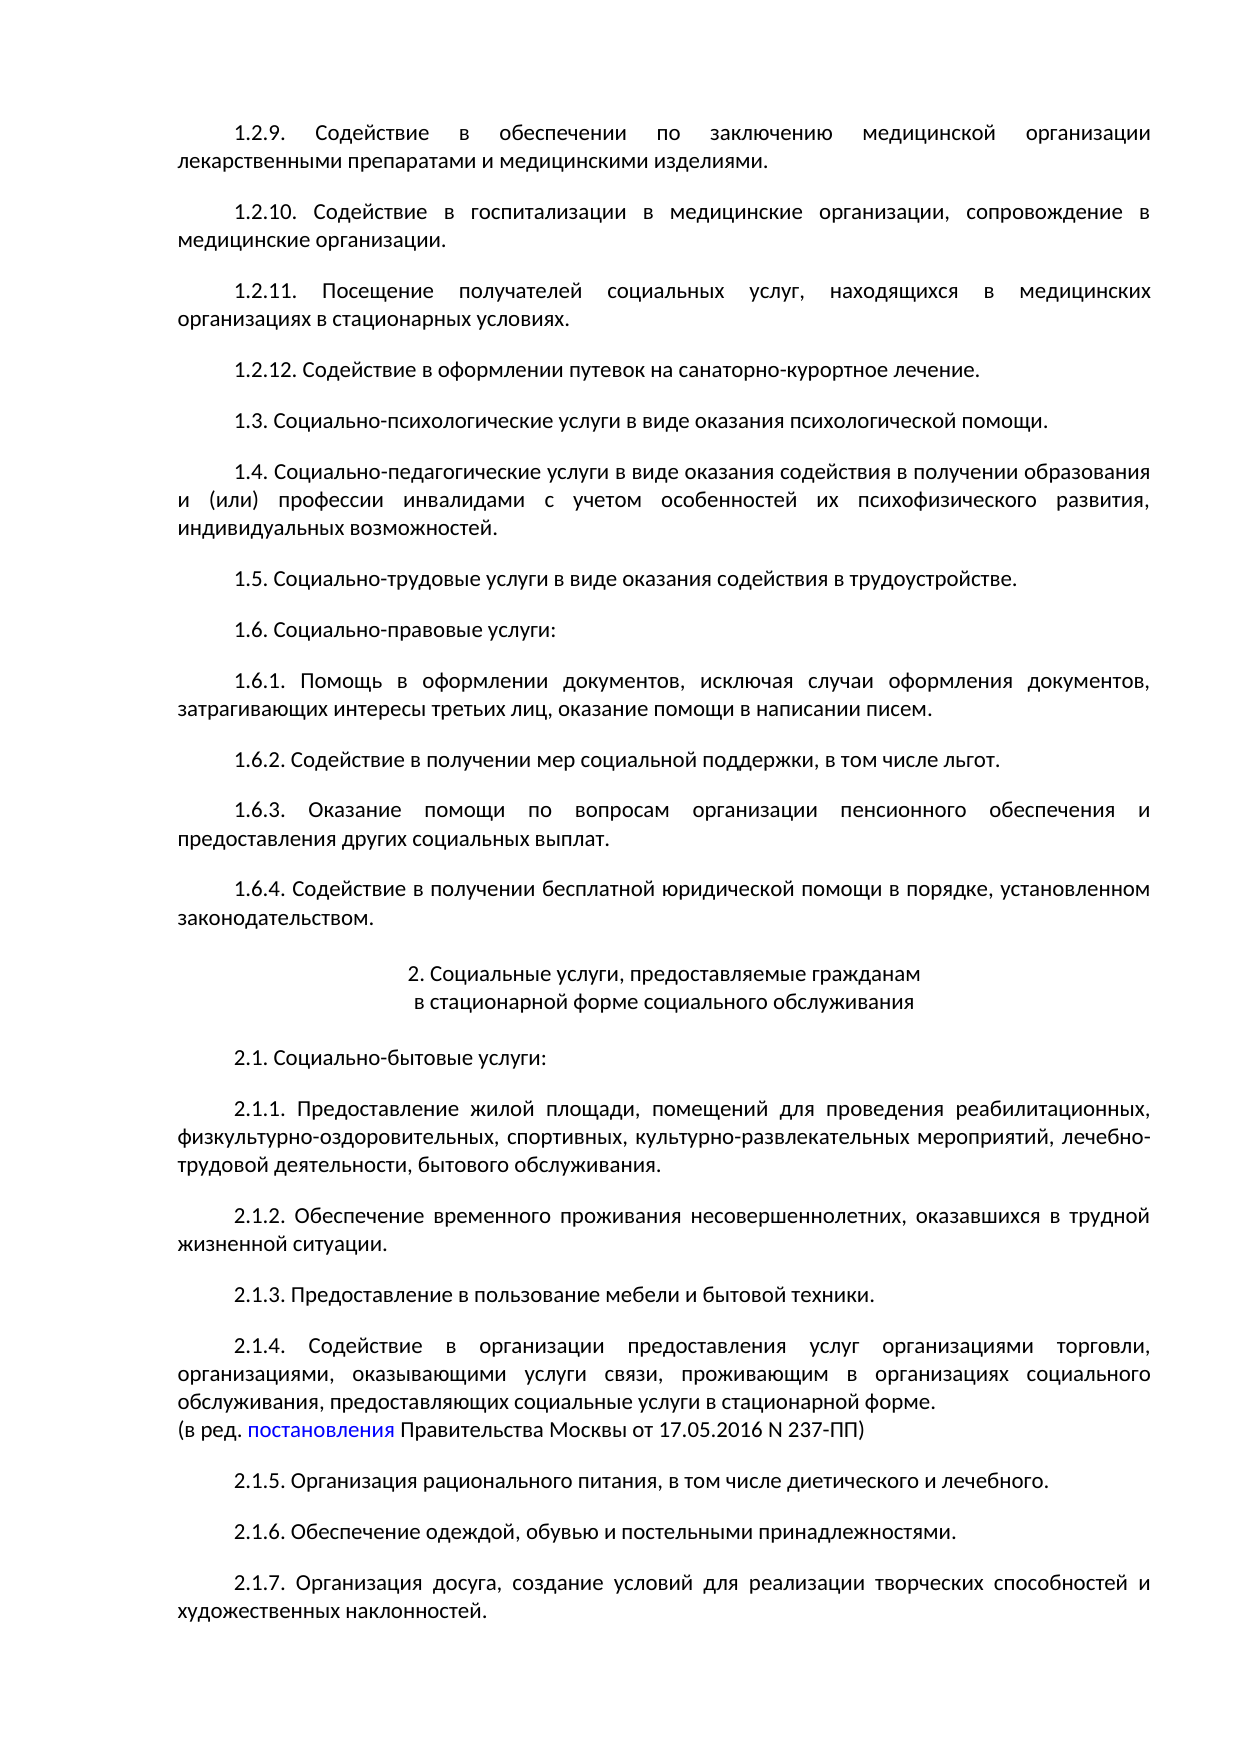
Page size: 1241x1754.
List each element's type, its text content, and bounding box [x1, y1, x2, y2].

text (в ред. постановления Правительства Москвы от 17.05.2016 N 237-ПП) [177, 1415, 1152, 1443]
text 2. Социальные услуги, предоставляемые гражданам [177, 959, 1152, 987]
text 1.3. Социально-психологические услуги в виде оказания психологической помощи. [177, 406, 1152, 434]
text 1.4. Социально-педагогические услуги в виде оказания содействия в получении образования и (или) профессии инвалидами с учетом особенностей их психофизического развития, индивидуальных возможностей. [177, 457, 1152, 541]
text 1.6.4. Содействие в получении бесплатной юридической помощи в порядке, установленном законодательством. [177, 874, 1152, 931]
text 1.5. Социально-трудовые услуги в виде оказания содействия в трудоустройстве. [177, 564, 1152, 592]
text 2.1.7. Организация досуга, создание условий для реализации творческих способностей и художественных наклонностей. [177, 1568, 1152, 1624]
text 2.1.2. Обеспечение временного проживания несовершеннолетних, оказавшихся в трудной жизненной ситуации. [177, 1201, 1152, 1257]
text 1.6.2. Содействие в получении мер социальной поддержки, в том числе льгот. [177, 745, 1152, 773]
text 2.1.5. Организация рационального питания, в том числе диетического и лечебного. [177, 1466, 1152, 1494]
text 1.6.3. Оказание помощи по вопросам организации пенсионного обеспечения и предоставления других социальных выплат. [177, 796, 1152, 852]
text 1.2.9. Содействие в обеспечении по заключению медицинской организации лекарственными препаратами и медицинскими изделиями. [177, 118, 1152, 174]
text 1.6.1. Помощь в оформлении документов, исключая случаи оформления документов, затрагивающих интересы третьих лиц, оказание помощи в написании писем. [177, 666, 1152, 722]
text 2.1.1. Предоставление жилой площади, помещений для проведения реабилитационных, физкультурно-оздоровительных, спортивных, культурно-развлекательных мероприятий, лечебно-трудовой деятельности, бытового обслуживания. [177, 1094, 1152, 1178]
text 2.1.6. Обеспечение одеждой, обувью и постельными принадлежностями. [177, 1517, 1152, 1545]
text 2.1.3. Предоставление в пользование мебели и бытовой техники. [177, 1280, 1152, 1308]
text 2.1.4. Содействие в организации предоставления услуг организациями торговли, организациями, оказывающими услуги связи, проживающим в организациях социального обслуживания, предоставляющих социальные услуги в стационарной форме. [177, 1331, 1152, 1415]
text в стационарной форме социального обслуживания [177, 987, 1152, 1015]
text 1.2.11. Посещение получателей социальных услуг, находящихся в медицинских организациях в стационарных условиях. [177, 276, 1152, 332]
text 1.2.10. Содействие в госпитализации в медицинские организации, сопровождение в медицинские организации. [177, 197, 1152, 253]
text 1.2.12. Содействие в оформлении путевок на санаторно-курортное лечение. [177, 355, 1152, 383]
text 1.6. Социально-правовые услуги: [177, 615, 1152, 643]
text 2.1. Социально-бытовые услуги: [177, 1043, 1152, 1071]
